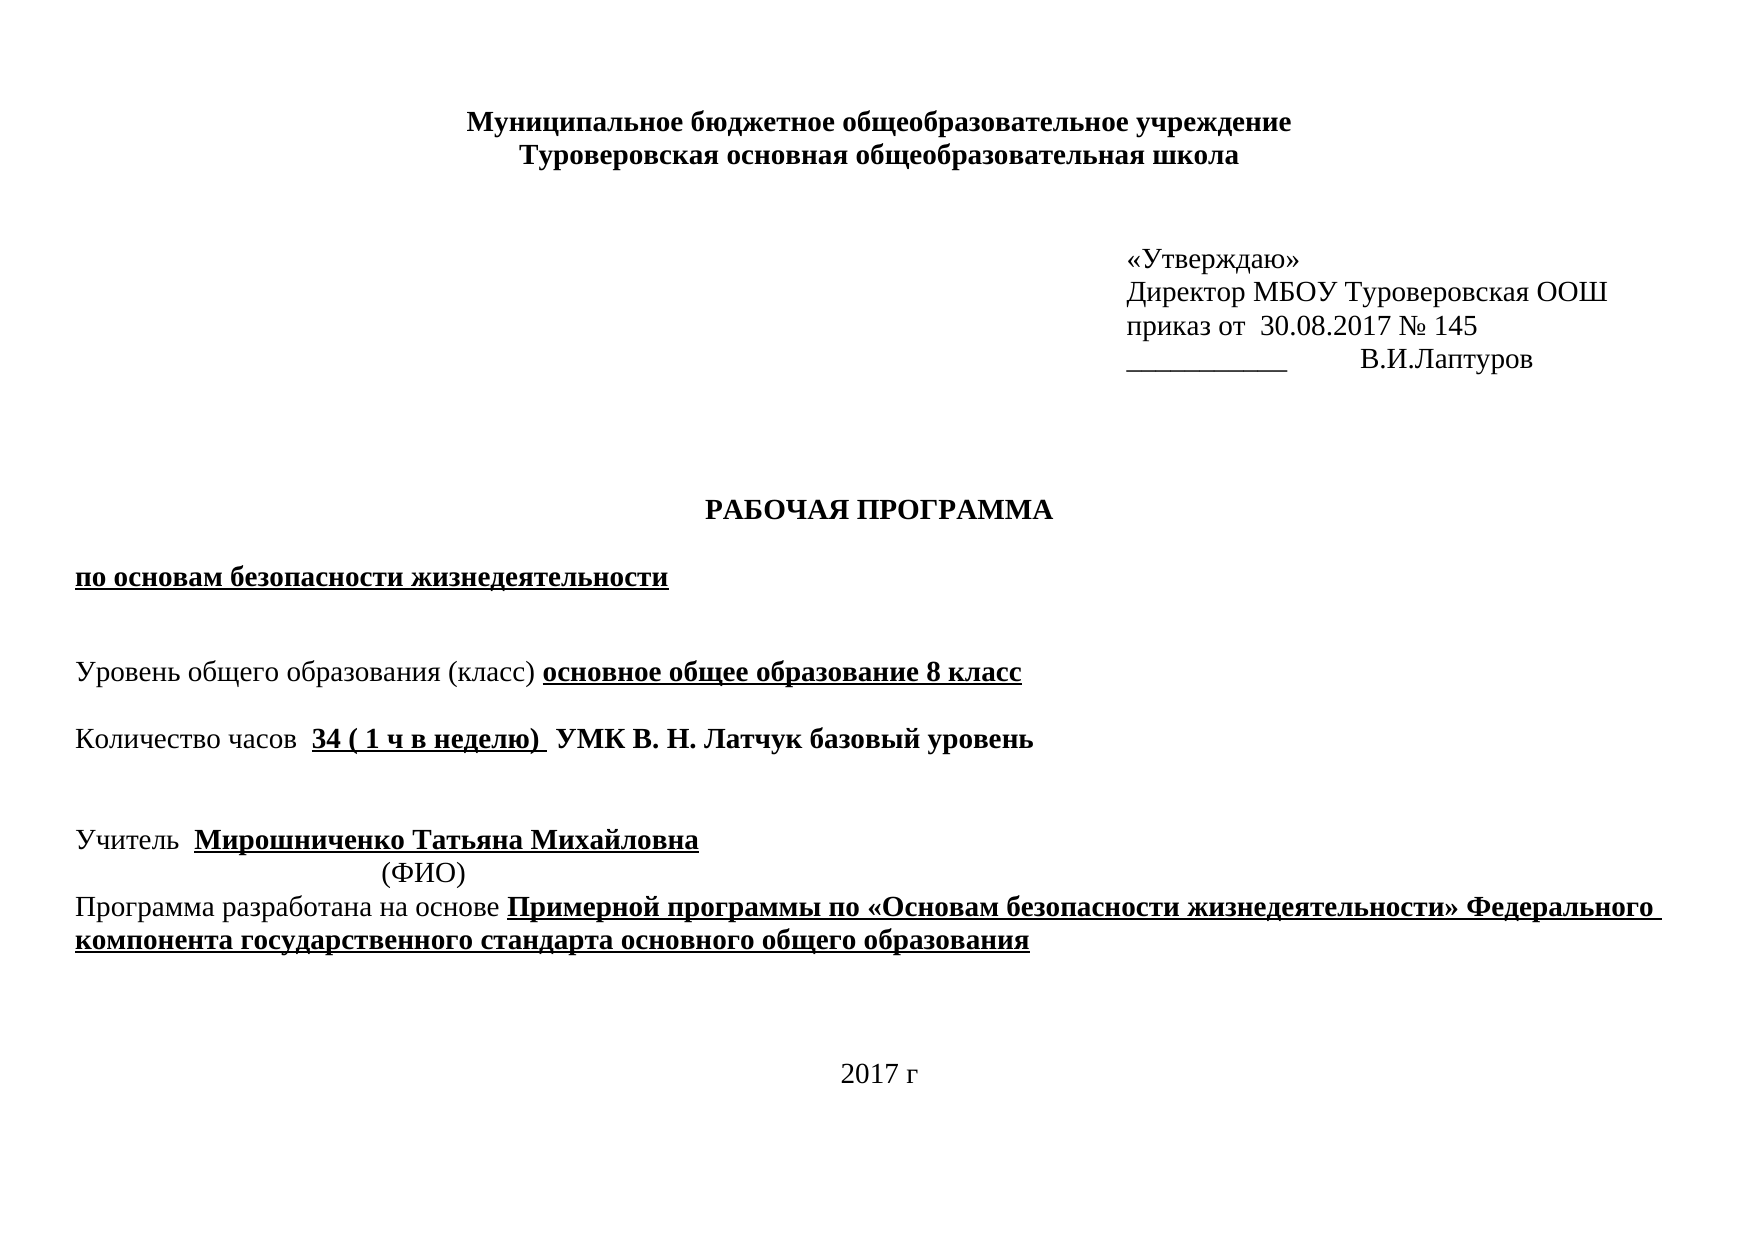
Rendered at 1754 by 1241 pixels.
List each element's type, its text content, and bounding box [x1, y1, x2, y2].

text по основам безопасности жизнедеятельности [75, 559, 1683, 593]
text Туроверовская основная общеобразовательная школа [75, 137, 1683, 171]
text Учитель Мирошниченко Татьяна Михайловна [75, 822, 1683, 855]
text Программа разработана на основе Примерной программы по «Основам безопасности жизнедеятельности» Федерального компонента государственного стандарта основного общего образования [75, 889, 1683, 956]
table_header «Утверждаю» Директор МБОУ Туроверовская ООШ приказ от 30.08.2017 № 145 ___________ В.И.Лаптуров [1115, 241, 1658, 403]
text Количество часов 34 ( 1 ч в неделю) УМК В. Н. Латчук базовый уровень [75, 721, 1683, 755]
text Муниципальное бюджетное общеобразовательное учреждение [75, 104, 1683, 137]
text (ФИО) [75, 855, 1683, 889]
text РАБОЧАЯ ПРОГРАММА [75, 492, 1683, 526]
text Уровень общего образования (класс) основное общее образование 8 класс [75, 654, 1683, 688]
text 2017 г [75, 1057, 1683, 1090]
